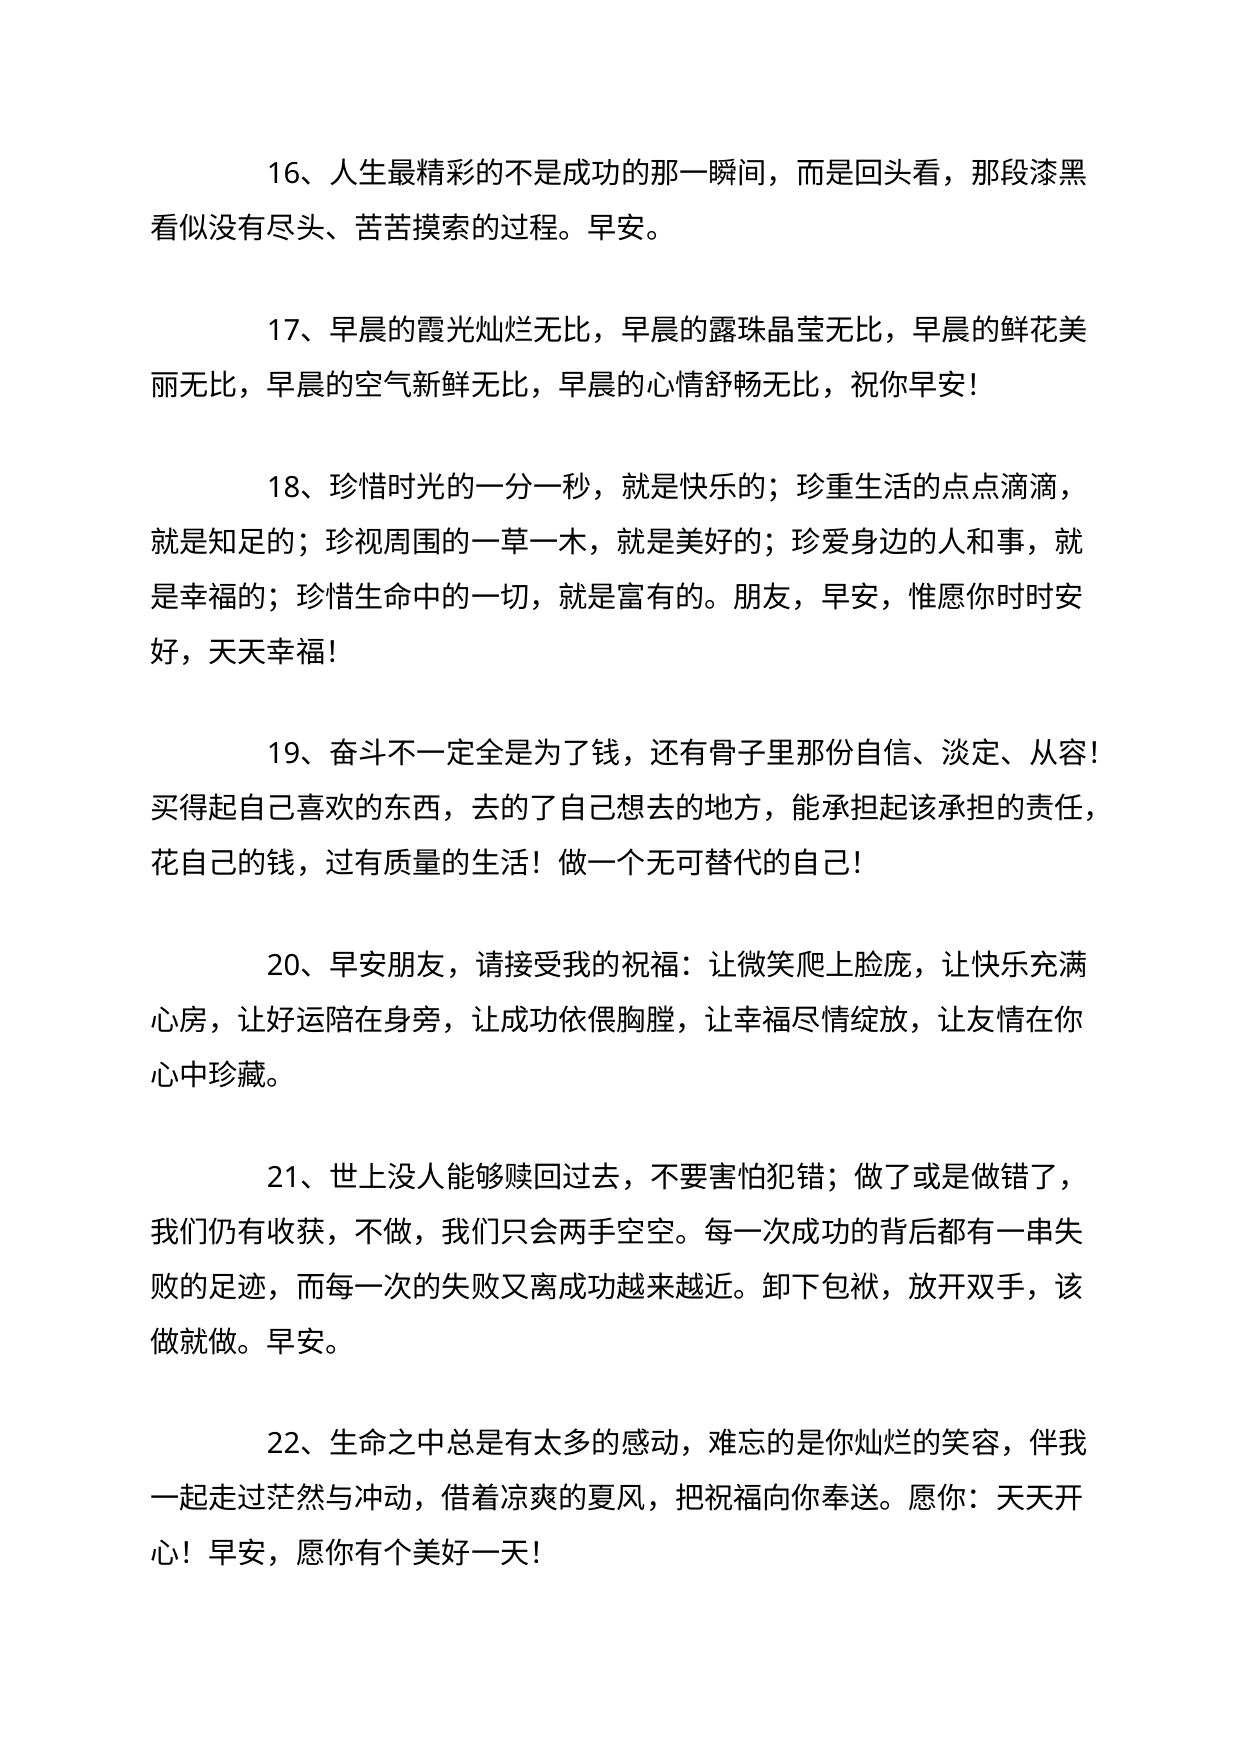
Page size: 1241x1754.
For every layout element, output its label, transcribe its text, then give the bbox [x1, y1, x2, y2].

text 17、早晨的霞光灿烂无比，早晨的露珠晶莹无比，早晨的鲜花美丽无比，早晨的空气新鲜无比，早晨的心情舒畅无比，祝你早安！ [150, 307, 1090, 404]
text 21、世上没人能够赎回过去，不要害怕犯错；做了或是做错了，我们仍有收获，不做，我们只会两手空空。每一次成功的背后都有一串失败的足迹，而每一次的失败又离成功越来越近。卸下包袱，放开双手，该做就做。早安。 [150, 1153, 1090, 1361]
text 22、生命之中总是有太多的感动，难忘的是你灿烂的笑容，伴我一起走过茫然与冲动，借着凉爽的夏风，把祝福向你奉送。愿你：天天开心！早安，愿你有个美好一天！ [150, 1420, 1090, 1572]
text 20、早安朋友，请接受我的祝福：让微笑爬上脸庞，让快乐充满心房，让好运陪在身旁，让成功依偎胸膛，让幸福尽情绽放，让友情在你心中珍藏。 [150, 942, 1090, 1094]
text 19、奋斗不一定全是为了钱，还有骨子里那份自信、淡定、从容！买得起自己喜欢的东西，去的了自己想去的地方，能承担起该承担的责任，花自己的钱，过有质量的生活！做一个无可替代的自己！ [150, 730, 1090, 882]
text 18、珍惜时光的一分一秒，就是快乐的；珍重生活的点点滴滴，就是知足的；珍视周围的一草一木，就是美好的；珍爱身边的人和事，就是幸福的；珍惜生命中的一切，就是富有的。朋友，早安，惟愿你时时安好，天天幸福！ [150, 463, 1090, 671]
text 16、人生最精彩的不是成功的那一瞬间，而是回头看，那段漆黑看似没有尽头、苦苦摸索的过程。早安。 [150, 150, 1090, 247]
